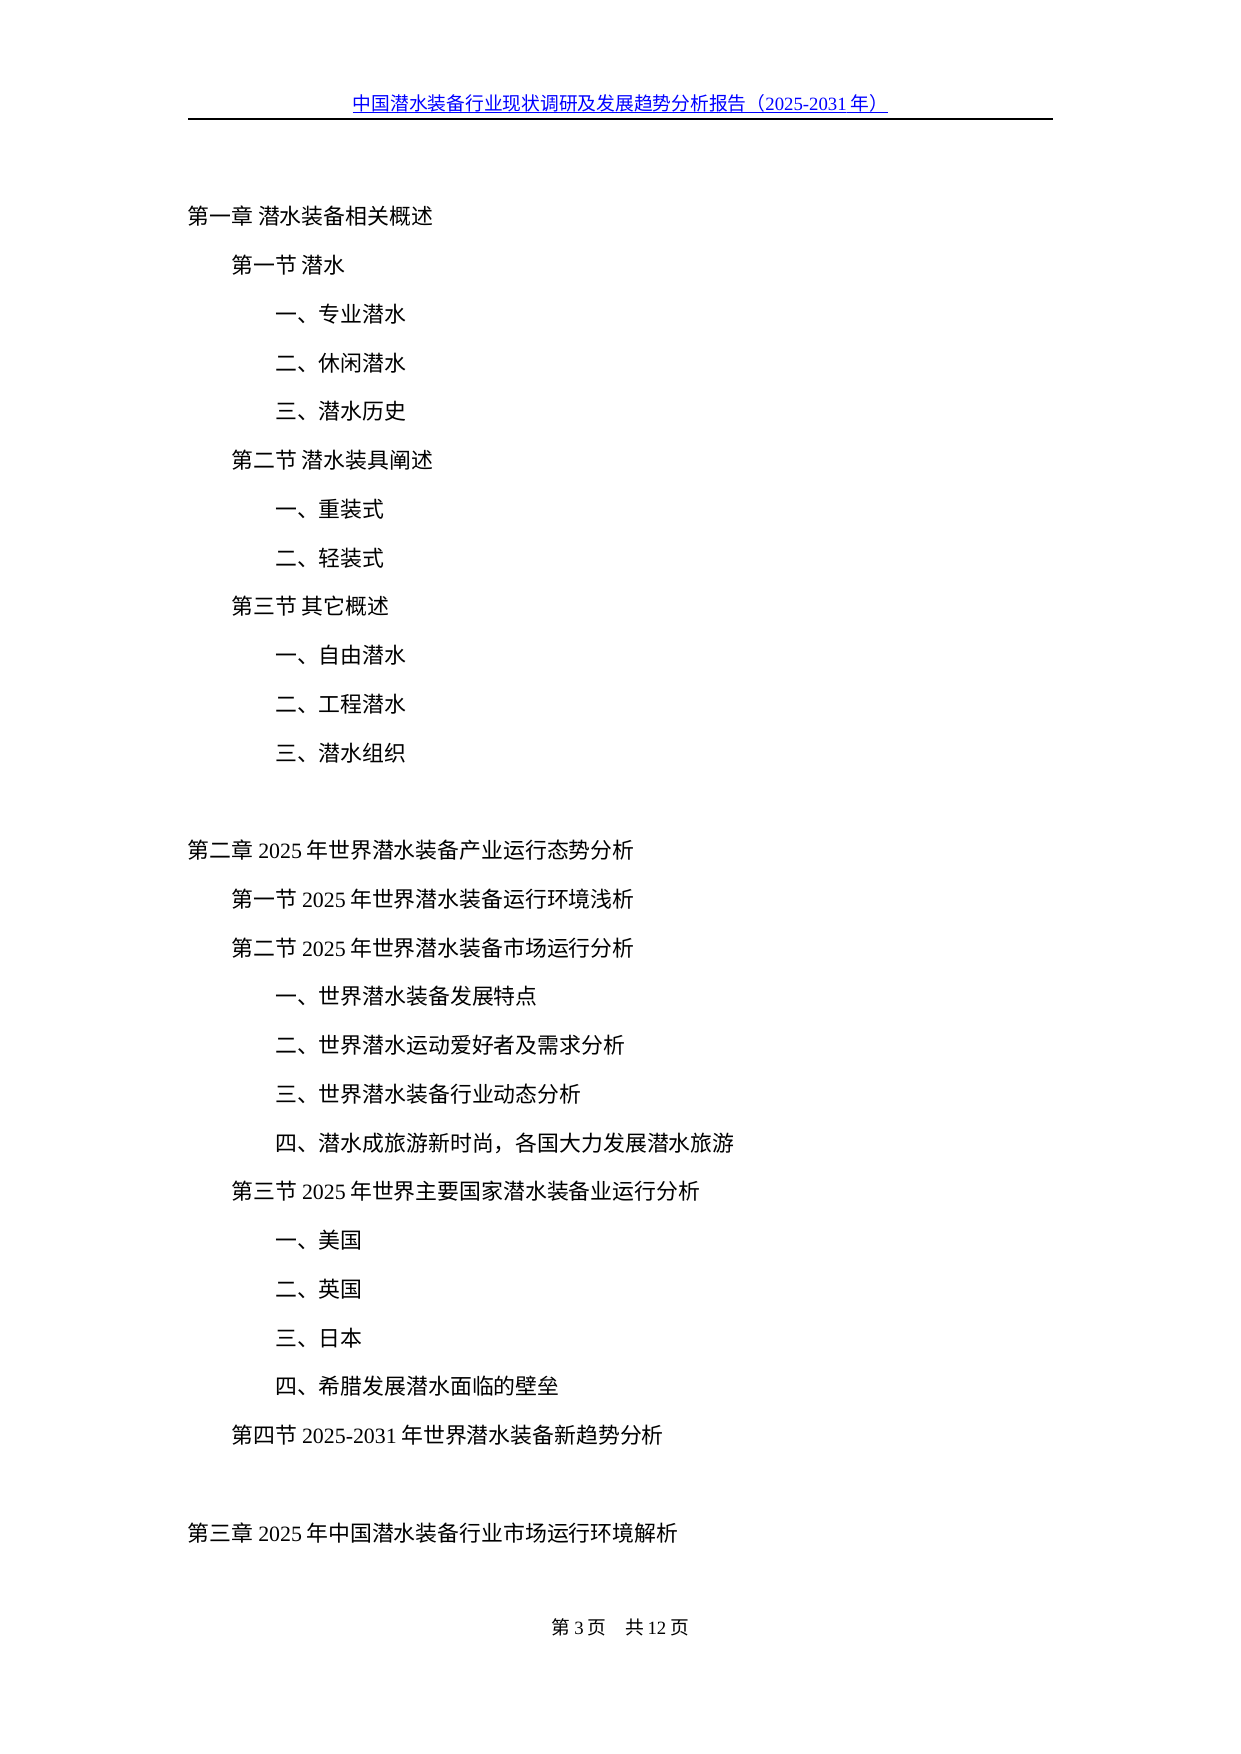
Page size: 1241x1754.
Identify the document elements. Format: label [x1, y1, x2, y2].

text [187, 150, 1053, 1548]
